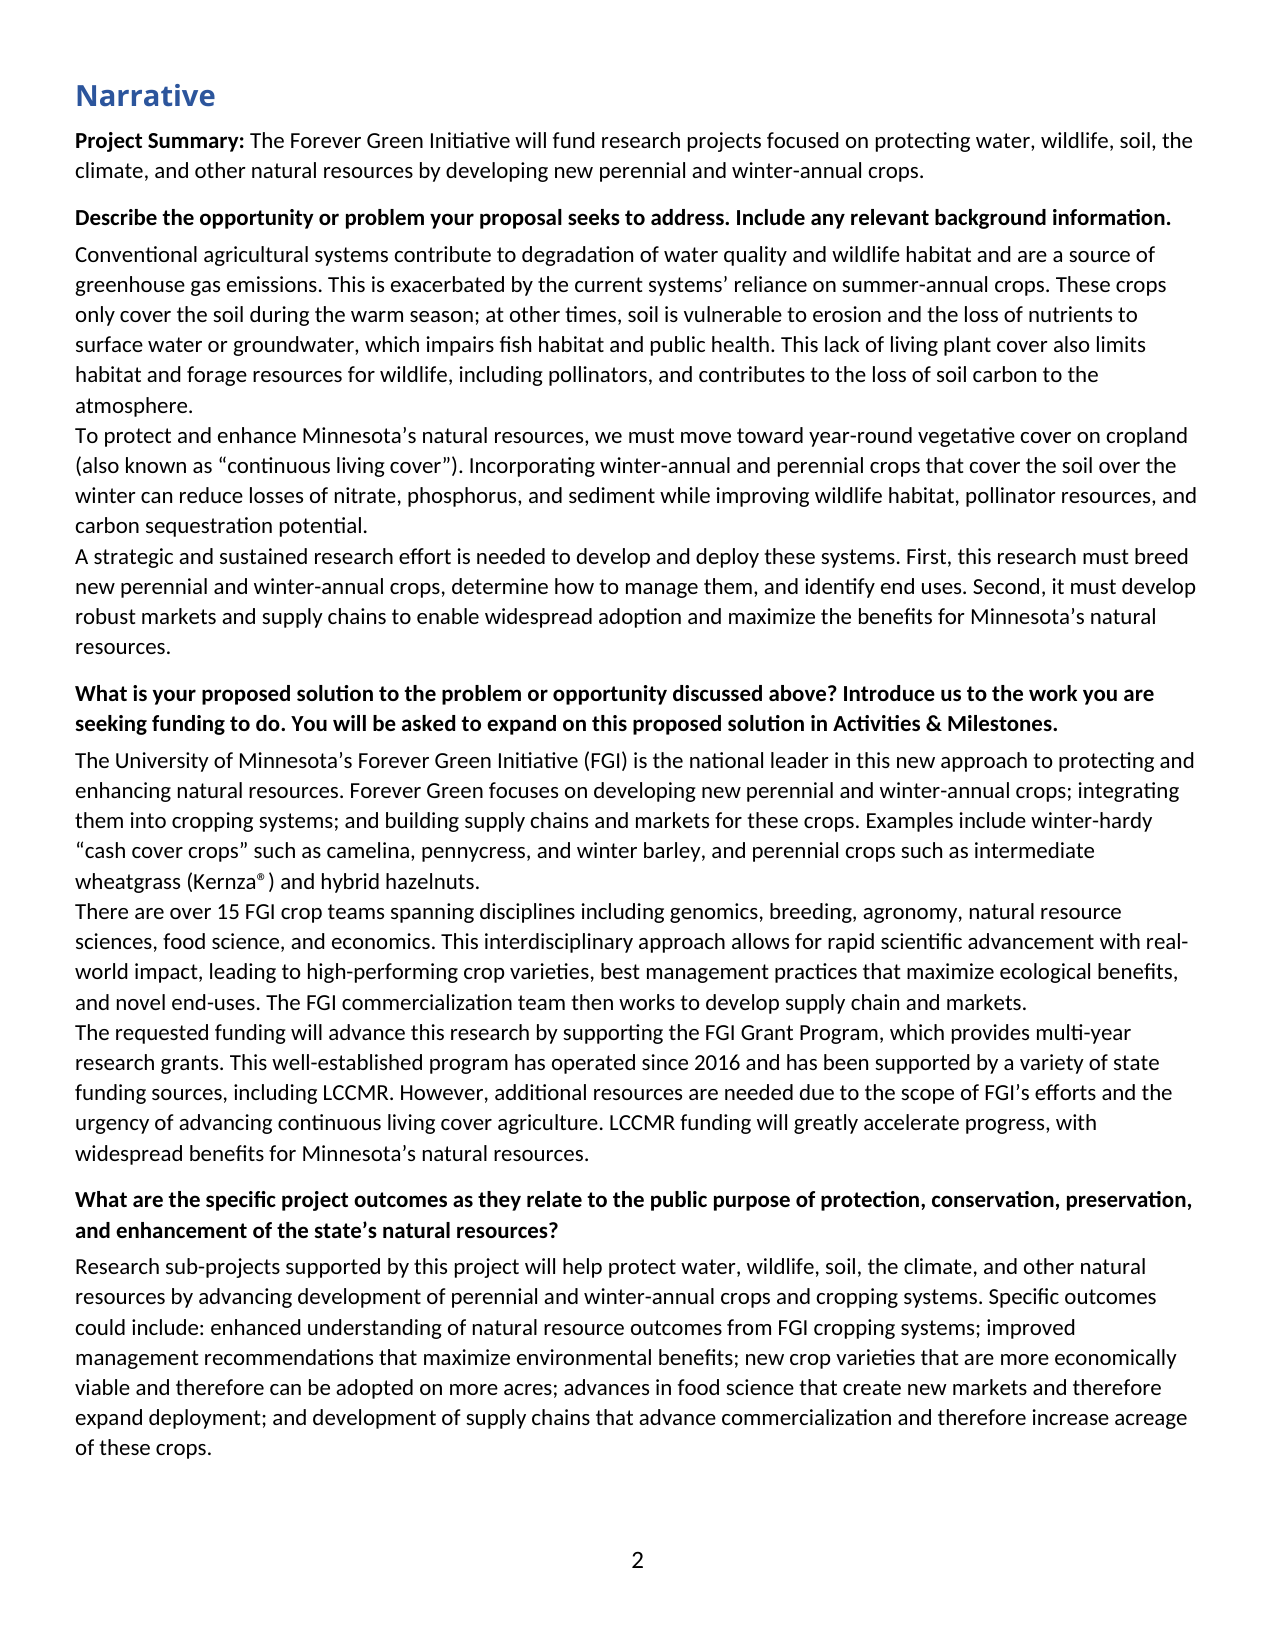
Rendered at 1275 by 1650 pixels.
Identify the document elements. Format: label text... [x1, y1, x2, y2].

text Describe the opportunity or problem your proposal seeks to address. Include any relevant background information. [75, 203, 1200, 231]
text Conventional agricultural systems contribute to degradation of water quality and wildlife habitat and are a source of greenhouse gas emissions. This is exacerbated by the current systems’ reliance on summer-annual crops. These crops only cover the soil during the warm season; at other times, soil is vulnerable to erosion and the loss of nutrients to surface water or groundwater, which impairs fish habitat and public health. This lack of living plant cover also limits habitat and forage resources for wildlife, including pollinators, and contributes to the loss of soil carbon to the atmosphere. To protect and enhance Minnesota’s natural resources, we must move toward year-round vegetative cover on cropland (also known as “continuous living cover”). Incorporating winter-annual and perennial crops that cover the soil over the winter can reduce losses of nitrate, phosphorus, and sediment while improving wildlife habitat, pollinator resources, and carbon sequestration potential. A strategic and sustained research effort is needed to develop and deploy these systems. First, this research must breed new perennial and winter-annual crops, determine how to manage them, and identify end uses. Second, it must develop robust markets and supply chains to enable widespread adoption and maximize the benefits for Minnesota’s natural resources. [75, 240, 1200, 660]
text Research sub-projects supported by this project will help protect water, wildlife, soil, the climate, and other natural resources by advancing development of perennial and winter-annual crops and cropping systems. Specific outcomes could include: enhanced understanding of natural resource outcomes from FGI cropping systems; improved management recommendations that maximize environmental benefits; new crop varieties that are more economically viable and therefore can be adopted on more acres; advances in food science that create new markets and therefore expand deployment; and development of supply chains that advance commercialization and therefore increase acreage of these crops. [75, 1252, 1200, 1461]
text Project Summary: The Forever Green Initiative will fund research projects focused on protecting water, wildlife, soil, the climate, and other natural resources by developing new perennial and winter-annual crops. [75, 126, 1200, 184]
text What is your proposed solution to the problem or opportunity discussed above? Introduce us to the work you are seeking funding to do. You will be asked to expand on this proposed solution in Activities & Milestones. [75, 679, 1200, 737]
subtitle Narrative [75, 75, 1200, 115]
text What are the specific project outcomes as they relate to the public purpose of protection, conservation, preservation, and enhancement of the state’s natural resources? [75, 1186, 1200, 1244]
text The University of Minnesota’s Forever Green Initiative (FGI) is the national leader in this new approach to protecting and enhancing natural resources. Forever Green focuses on developing new perennial and winter-annual crops; integrating them into cropping systems; and building supply chains and markets for these crops. Examples include winter-hardy “cash cover crops” such as camelina, pennycress, and winter barley, and perennial crops such as intermediate wheatgrass (Kernza®) and hybrid hazelnuts. There are over 15 FGI crop teams spanning disciplines including genomics, breeding, agronomy, natural resource sciences, food science, and economics. This interdisciplinary approach allows for rapid scientific advancement with real-world impact, leading to high-performing crop varieties, best management practices that maximize ecological benefits, and novel end-uses. The FGI commercialization team then works to develop supply chain and markets. The requested funding will advance this research by supporting the FGI Grant Program, which provides multi-year research grants. This well-established program has operated since 2016 and has been supported by a variety of state funding sources, including LCCMR. However, additional resources are needed due to the scope of FGI’s efforts and the urgency of advancing continuous living cover agriculture. LCCMR funding will greatly accelerate progress, with widespread benefits for Minnesota’s natural resources. [75, 746, 1200, 1167]
